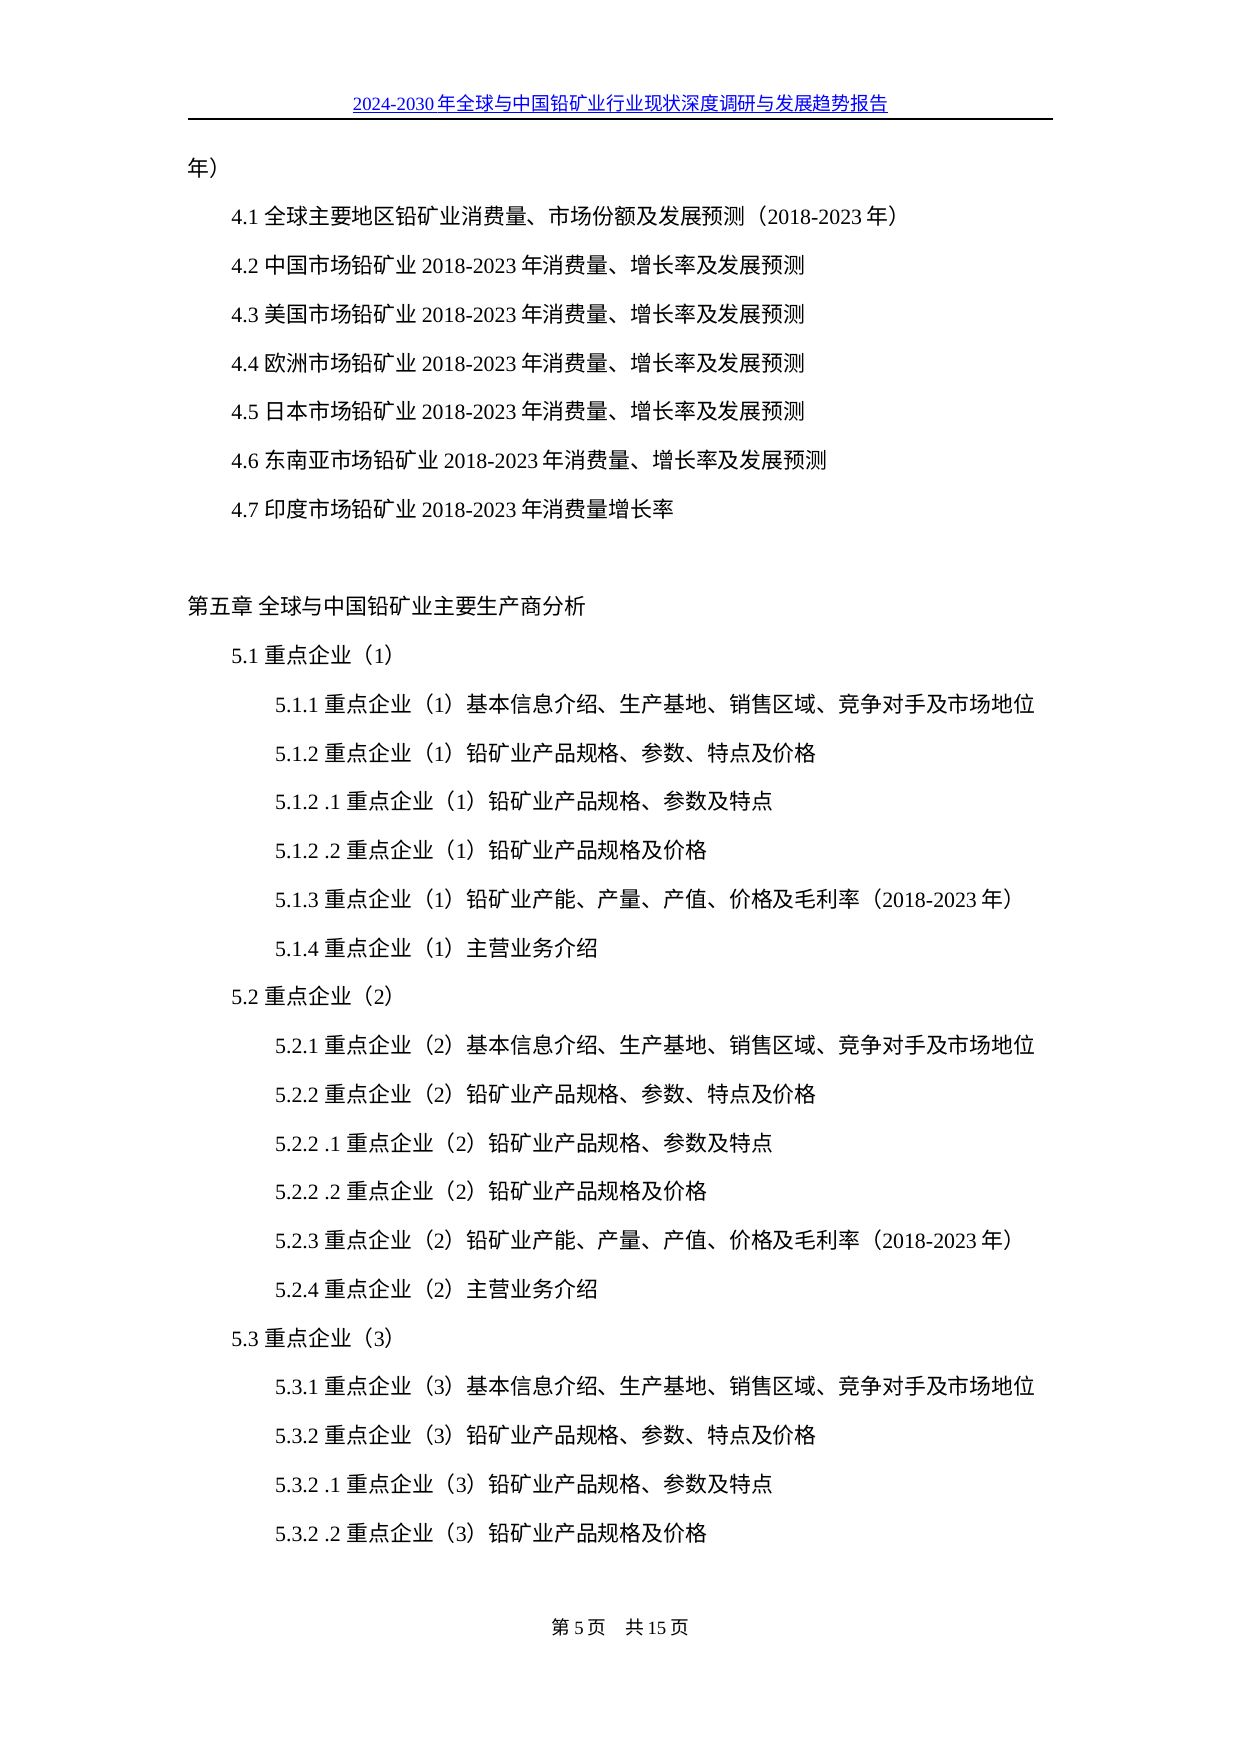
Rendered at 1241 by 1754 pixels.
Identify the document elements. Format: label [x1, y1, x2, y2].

text [187, 150, 1053, 1548]
